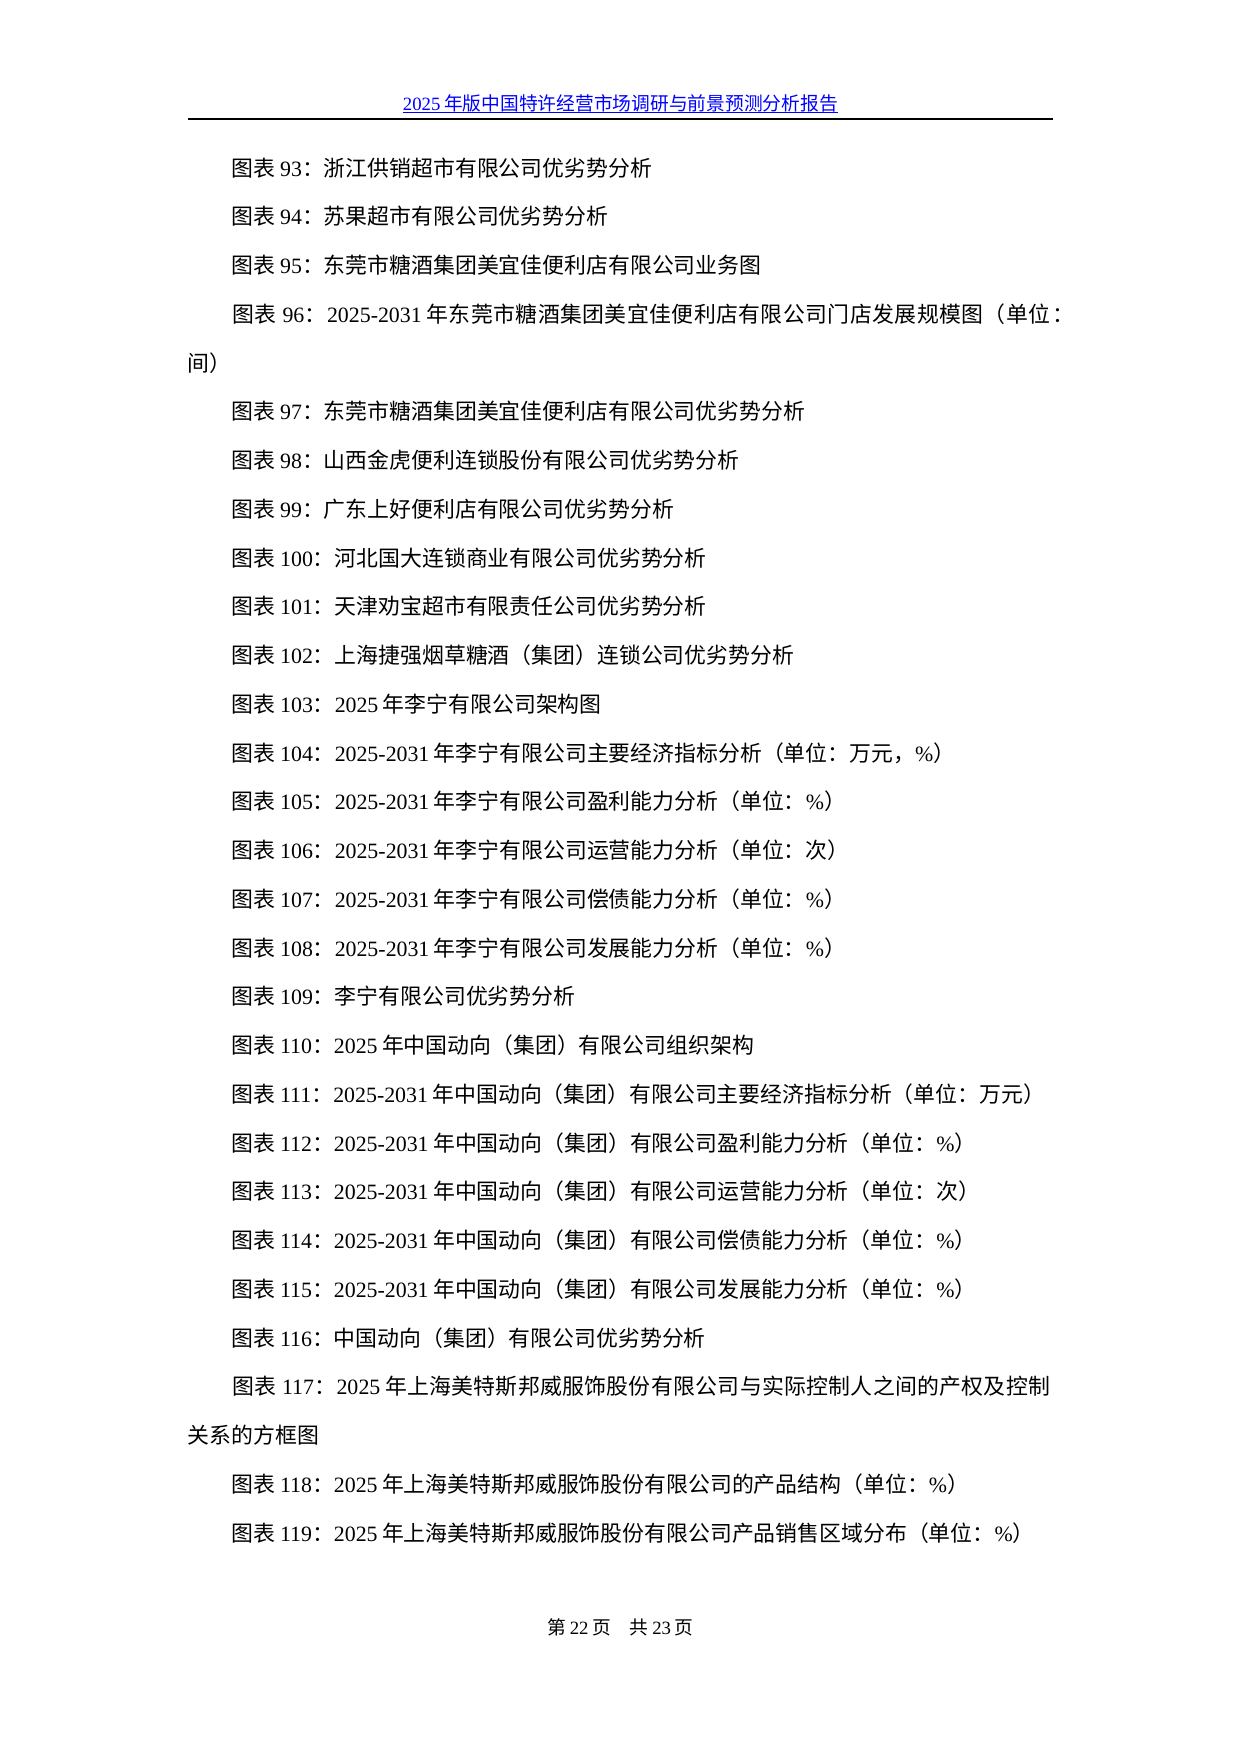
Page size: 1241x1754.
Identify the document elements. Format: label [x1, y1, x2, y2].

text [187, 150, 1053, 1548]
